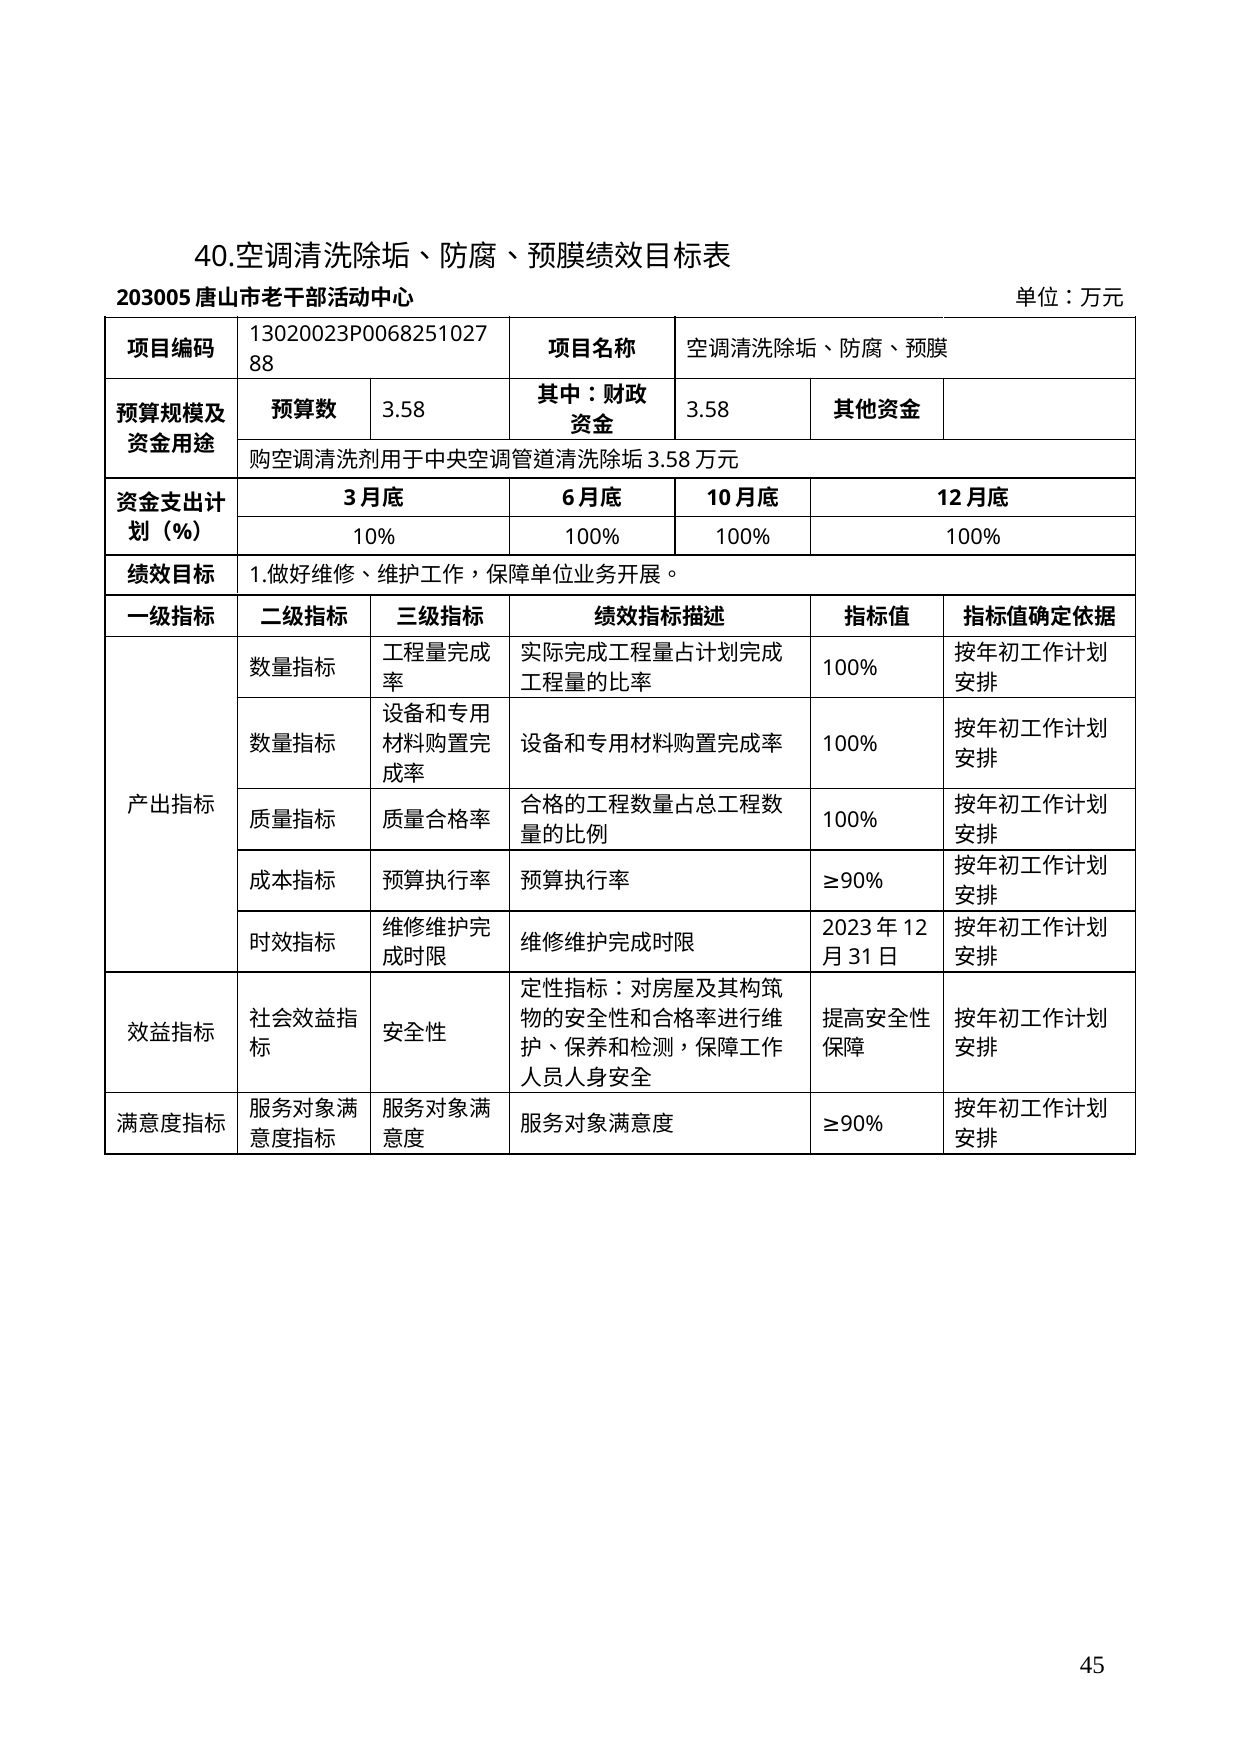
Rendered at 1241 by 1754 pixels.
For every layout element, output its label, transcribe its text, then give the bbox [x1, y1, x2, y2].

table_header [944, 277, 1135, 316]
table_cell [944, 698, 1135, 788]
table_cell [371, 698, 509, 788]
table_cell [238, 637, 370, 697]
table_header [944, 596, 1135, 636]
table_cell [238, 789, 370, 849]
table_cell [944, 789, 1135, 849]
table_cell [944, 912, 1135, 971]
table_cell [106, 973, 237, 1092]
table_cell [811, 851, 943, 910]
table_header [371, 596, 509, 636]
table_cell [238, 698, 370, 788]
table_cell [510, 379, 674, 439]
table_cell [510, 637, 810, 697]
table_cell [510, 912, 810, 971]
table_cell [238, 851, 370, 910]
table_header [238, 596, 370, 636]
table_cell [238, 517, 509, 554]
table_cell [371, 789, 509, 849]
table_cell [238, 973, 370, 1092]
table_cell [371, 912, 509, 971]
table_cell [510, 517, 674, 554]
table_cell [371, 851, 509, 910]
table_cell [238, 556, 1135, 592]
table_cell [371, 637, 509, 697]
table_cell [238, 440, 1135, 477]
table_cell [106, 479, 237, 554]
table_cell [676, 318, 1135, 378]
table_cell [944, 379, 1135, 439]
text 40.空调清洗除垢、防腐、预膜绩效目标表 [136, 235, 1104, 275]
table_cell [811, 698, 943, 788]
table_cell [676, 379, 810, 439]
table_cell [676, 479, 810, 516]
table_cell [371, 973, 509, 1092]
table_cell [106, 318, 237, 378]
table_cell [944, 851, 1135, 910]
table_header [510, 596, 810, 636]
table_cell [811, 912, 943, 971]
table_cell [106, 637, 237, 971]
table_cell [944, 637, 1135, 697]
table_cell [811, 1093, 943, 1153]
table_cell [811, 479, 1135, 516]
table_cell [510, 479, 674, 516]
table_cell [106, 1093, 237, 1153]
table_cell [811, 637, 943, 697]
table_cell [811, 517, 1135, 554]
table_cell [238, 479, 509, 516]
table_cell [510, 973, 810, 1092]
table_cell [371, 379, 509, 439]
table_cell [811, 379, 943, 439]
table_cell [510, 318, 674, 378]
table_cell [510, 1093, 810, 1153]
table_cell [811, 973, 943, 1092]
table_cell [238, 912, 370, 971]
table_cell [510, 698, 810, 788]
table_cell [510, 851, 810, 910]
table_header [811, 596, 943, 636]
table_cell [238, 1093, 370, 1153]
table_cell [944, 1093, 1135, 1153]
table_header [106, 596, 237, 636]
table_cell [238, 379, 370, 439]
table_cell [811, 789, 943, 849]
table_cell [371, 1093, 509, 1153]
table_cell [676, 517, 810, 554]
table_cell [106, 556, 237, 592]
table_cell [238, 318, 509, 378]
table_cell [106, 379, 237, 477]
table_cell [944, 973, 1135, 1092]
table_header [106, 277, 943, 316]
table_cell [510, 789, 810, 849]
